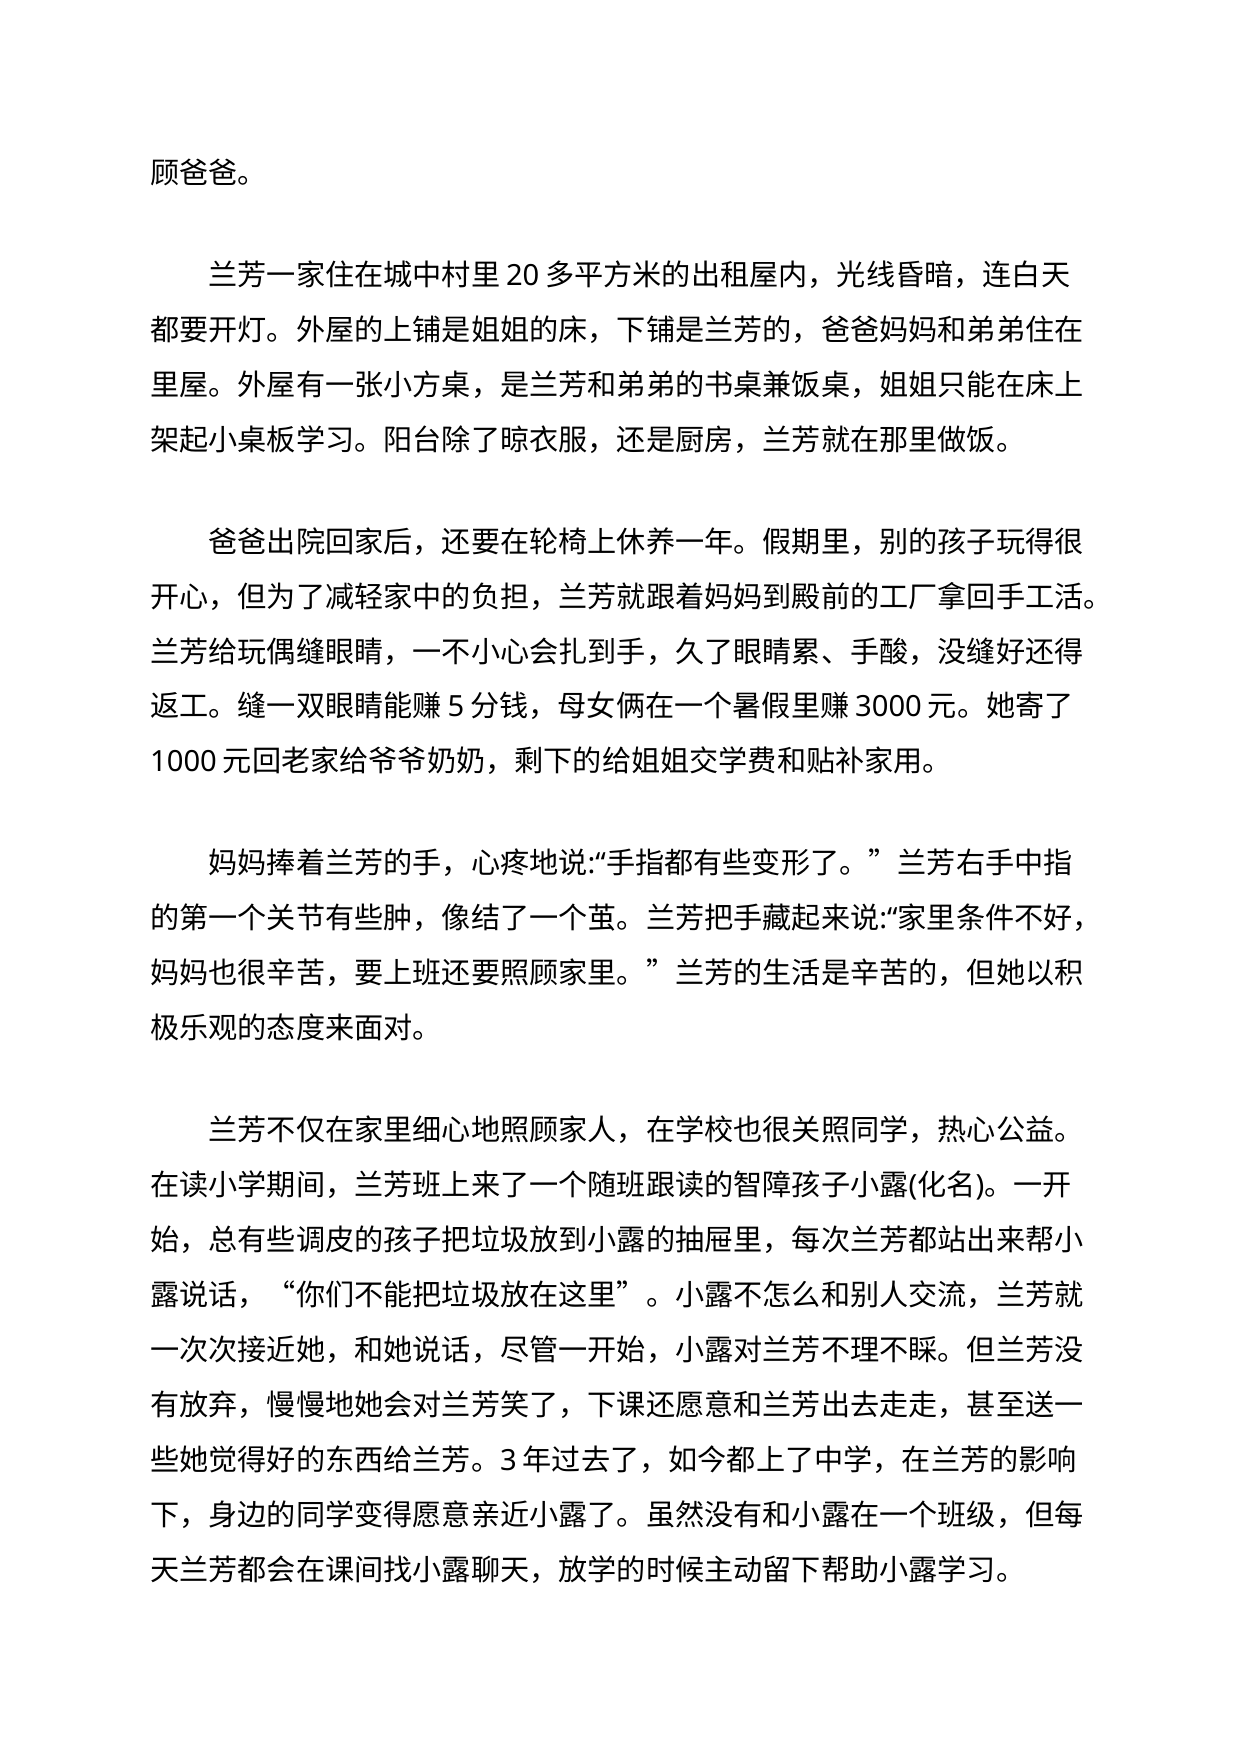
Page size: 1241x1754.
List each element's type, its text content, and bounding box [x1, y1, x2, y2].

text 爸爸出院回家后，还要在轮椅上休养一年。假期里，别的孩子玩得很开心，但为了减轻家中的负担，兰芳就跟着妈妈到殿前的工厂拿回手工活。兰芳给玩偶缝眼睛，一不小心会扎到手，久了眼睛累、手酸，没缝好还得返工。缝一双眼睛能赚5分钱，母女俩在一个暑假里赚3000元。她寄了1000元回老家给爷爷奶奶，剩下的给姐姐交学费和贴补家用。 [150, 518, 1090, 780]
text 兰芳不仅在家里细心地照顾家人，在学校也很关照同学，热心公益。在读小学期间，兰芳班上来了一个随班跟读的智障孩子小露(化名)。一开始，总有些调皮的孩子把垃圾放到小露的抽屉里，每次兰芳都站出来帮小露说话，“你们不能把垃圾放在这里”。小露不怎么和别人交流，兰芳就一次次接近她，和她说话，尽管一开始，小露对兰芳不理不睬。但兰芳没有放弃，慢慢地她会对兰芳笑了，下课还愿意和兰芳出去走走，甚至送一些她觉得好的东西给兰芳。3年过去了，如今都上了中学，在兰芳的影响下，身边的同学变得愿意亲近小露了。虽然没有和小露在一个班级，但每天兰芳都会在课间找小露聊天，放学的时候主动留下帮助小露学习。 [150, 1107, 1090, 1588]
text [150, 150, 1090, 192]
text 兰芳一家住在城中村里20多平方米的出租屋内，光线昏暗，连白天都要开灯。外屋的上铺是姐姐的床，下铺是兰芳的，爸爸妈妈和弟弟住在里屋。外屋有一张小方桌，是兰芳和弟弟的书桌兼饭桌，姐姐只能在床上架起小桌板学习。阳台除了晾衣服，还是厨房，兰芳就在那里做饭。 [150, 252, 1090, 459]
text 妈妈捧着兰芳的手，心疼地说:“手指都有些变形了。”兰芳右手中指的第一个关节有些肿，像结了一个茧。兰芳把手藏起来说:“家里条件不好，妈妈也很辛苦，要上班还要照顾家里。”兰芳的生活是辛苦的，但她以积极乐观的态度来面对。 [150, 840, 1090, 1047]
